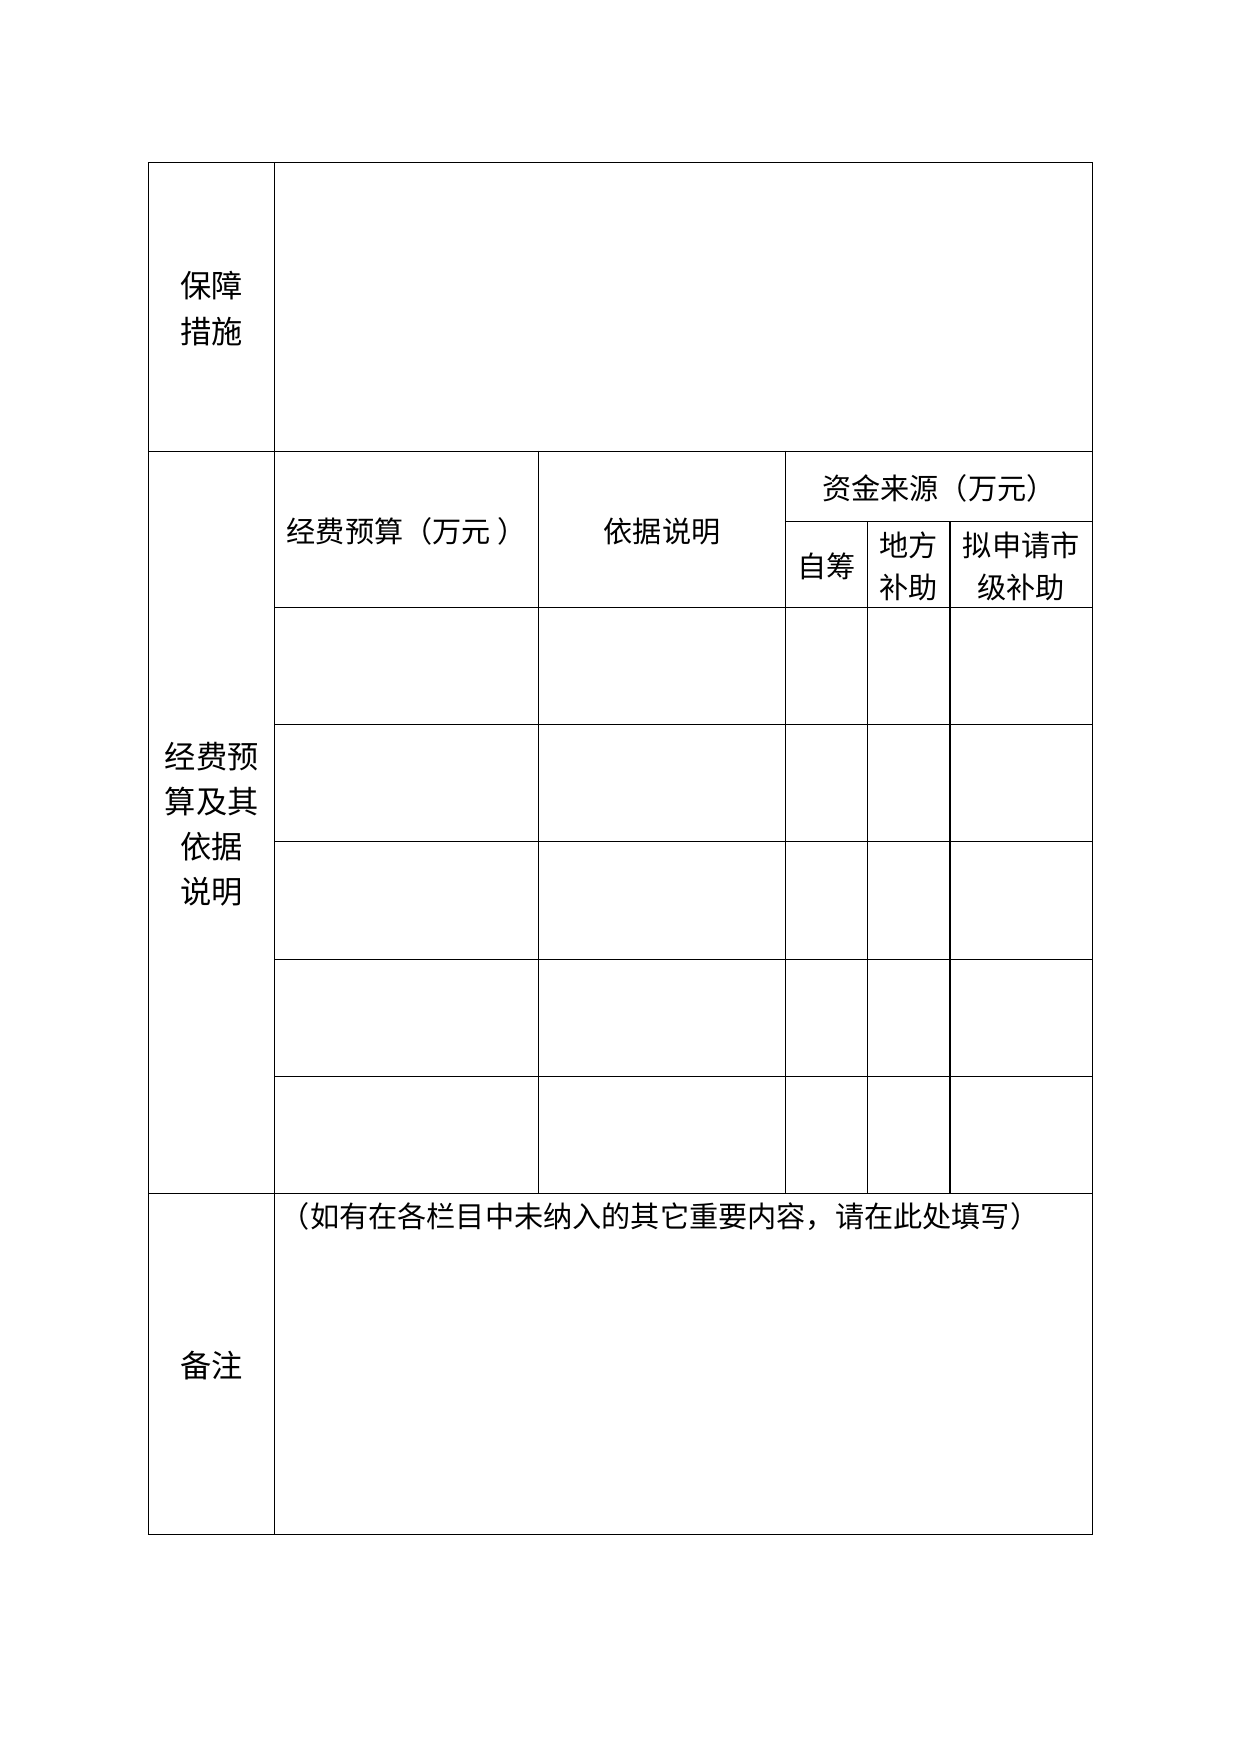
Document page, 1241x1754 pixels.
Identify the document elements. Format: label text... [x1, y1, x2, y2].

table_cell 经费预算及其依据 说明 [149, 452, 274, 1193]
table_cell [275, 1077, 538, 1193]
table_cell [868, 842, 949, 958]
table_cell [951, 960, 1092, 1076]
table_cell [951, 608, 1092, 724]
table_cell 保障 措施 [149, 163, 274, 451]
table_cell [786, 725, 867, 841]
table_cell [951, 725, 1092, 841]
table_cell [275, 163, 1092, 451]
table_cell 依据说明 [539, 452, 785, 607]
table_cell [951, 842, 1092, 958]
table_cell [539, 842, 785, 958]
table_cell 资金来源（万元） [786, 452, 1092, 521]
table_cell 经费预算（万元 ） [275, 452, 538, 607]
table_cell [786, 842, 867, 958]
table_cell 自筹 [786, 522, 867, 607]
table_cell [786, 608, 867, 724]
table_cell [786, 1077, 867, 1193]
table_cell [539, 608, 785, 724]
table_cell [868, 725, 949, 841]
table_cell [275, 608, 538, 724]
table_cell [868, 608, 949, 724]
table_cell [539, 725, 785, 841]
table_cell [868, 960, 949, 1076]
table_cell [951, 1077, 1092, 1193]
table_cell [275, 725, 538, 841]
table_cell （如有在各栏目中未纳入的其它重要内容，请在此处填写） [275, 1194, 1092, 1534]
table_cell 地方补助 [868, 522, 949, 607]
table_cell [786, 960, 867, 1076]
table_cell [539, 1077, 785, 1193]
table_cell [275, 842, 538, 958]
table_cell [275, 960, 538, 1076]
table_cell 拟申请市级补助 [951, 522, 1092, 607]
table_cell 备注 [149, 1194, 274, 1534]
table_cell [539, 960, 785, 1076]
table_cell [868, 1077, 949, 1193]
